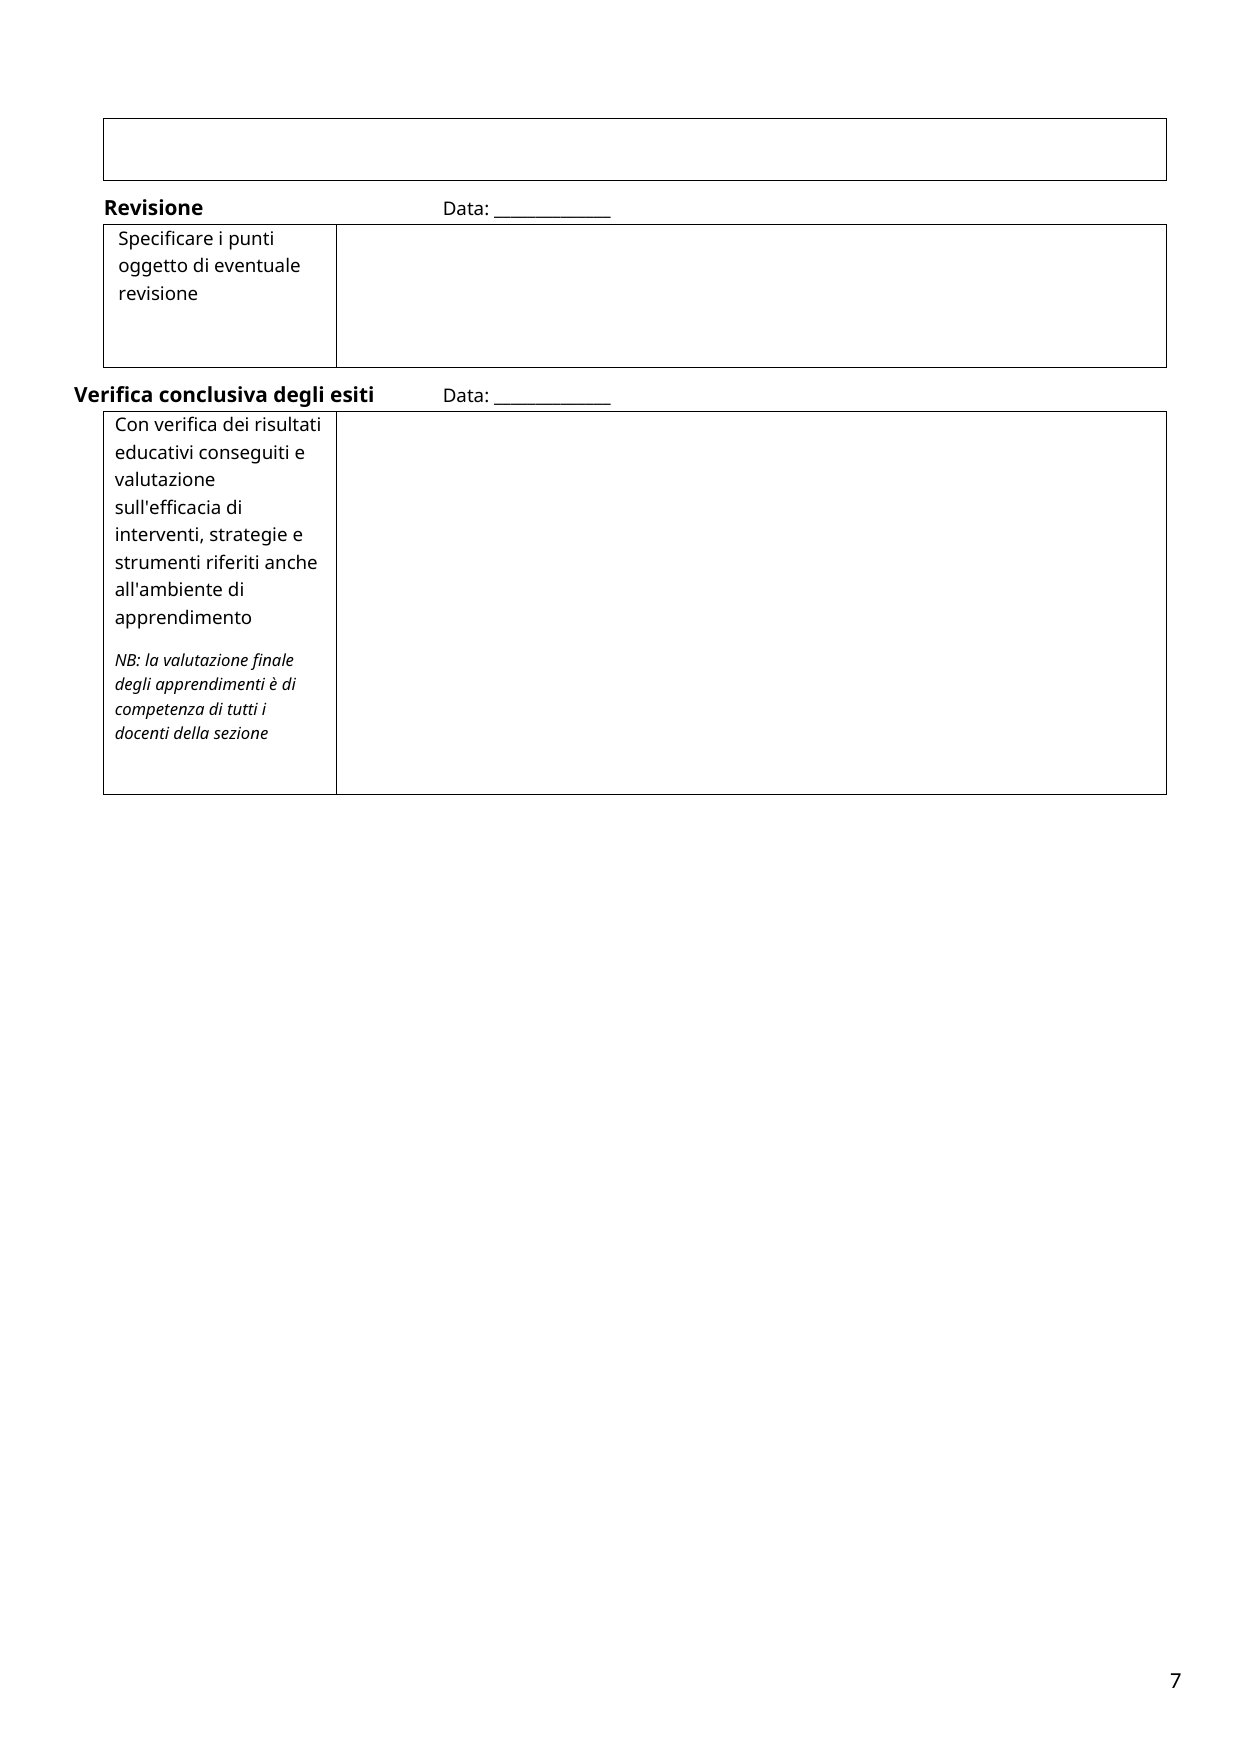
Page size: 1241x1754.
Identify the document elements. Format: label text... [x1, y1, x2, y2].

text Revisione Data: ______________ [103, 193, 1181, 222]
table_header Specificare i punti oggetto di eventuale revisione [104, 225, 336, 367]
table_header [104, 119, 1166, 180]
text Verifica conclusiva degli esiti Data: ______________ [74, 380, 1181, 408]
table_header [337, 412, 1166, 793]
table_header [337, 225, 1166, 367]
table_header Con verifica dei risultati educativi conseguiti e valutazione sull'efficacia di interventi, strategie e strumenti riferiti anche all'ambiente di apprendimento NB: la valutazione finale degli apprendimenti è di competenza di tutti i docenti della sezione [104, 412, 336, 793]
